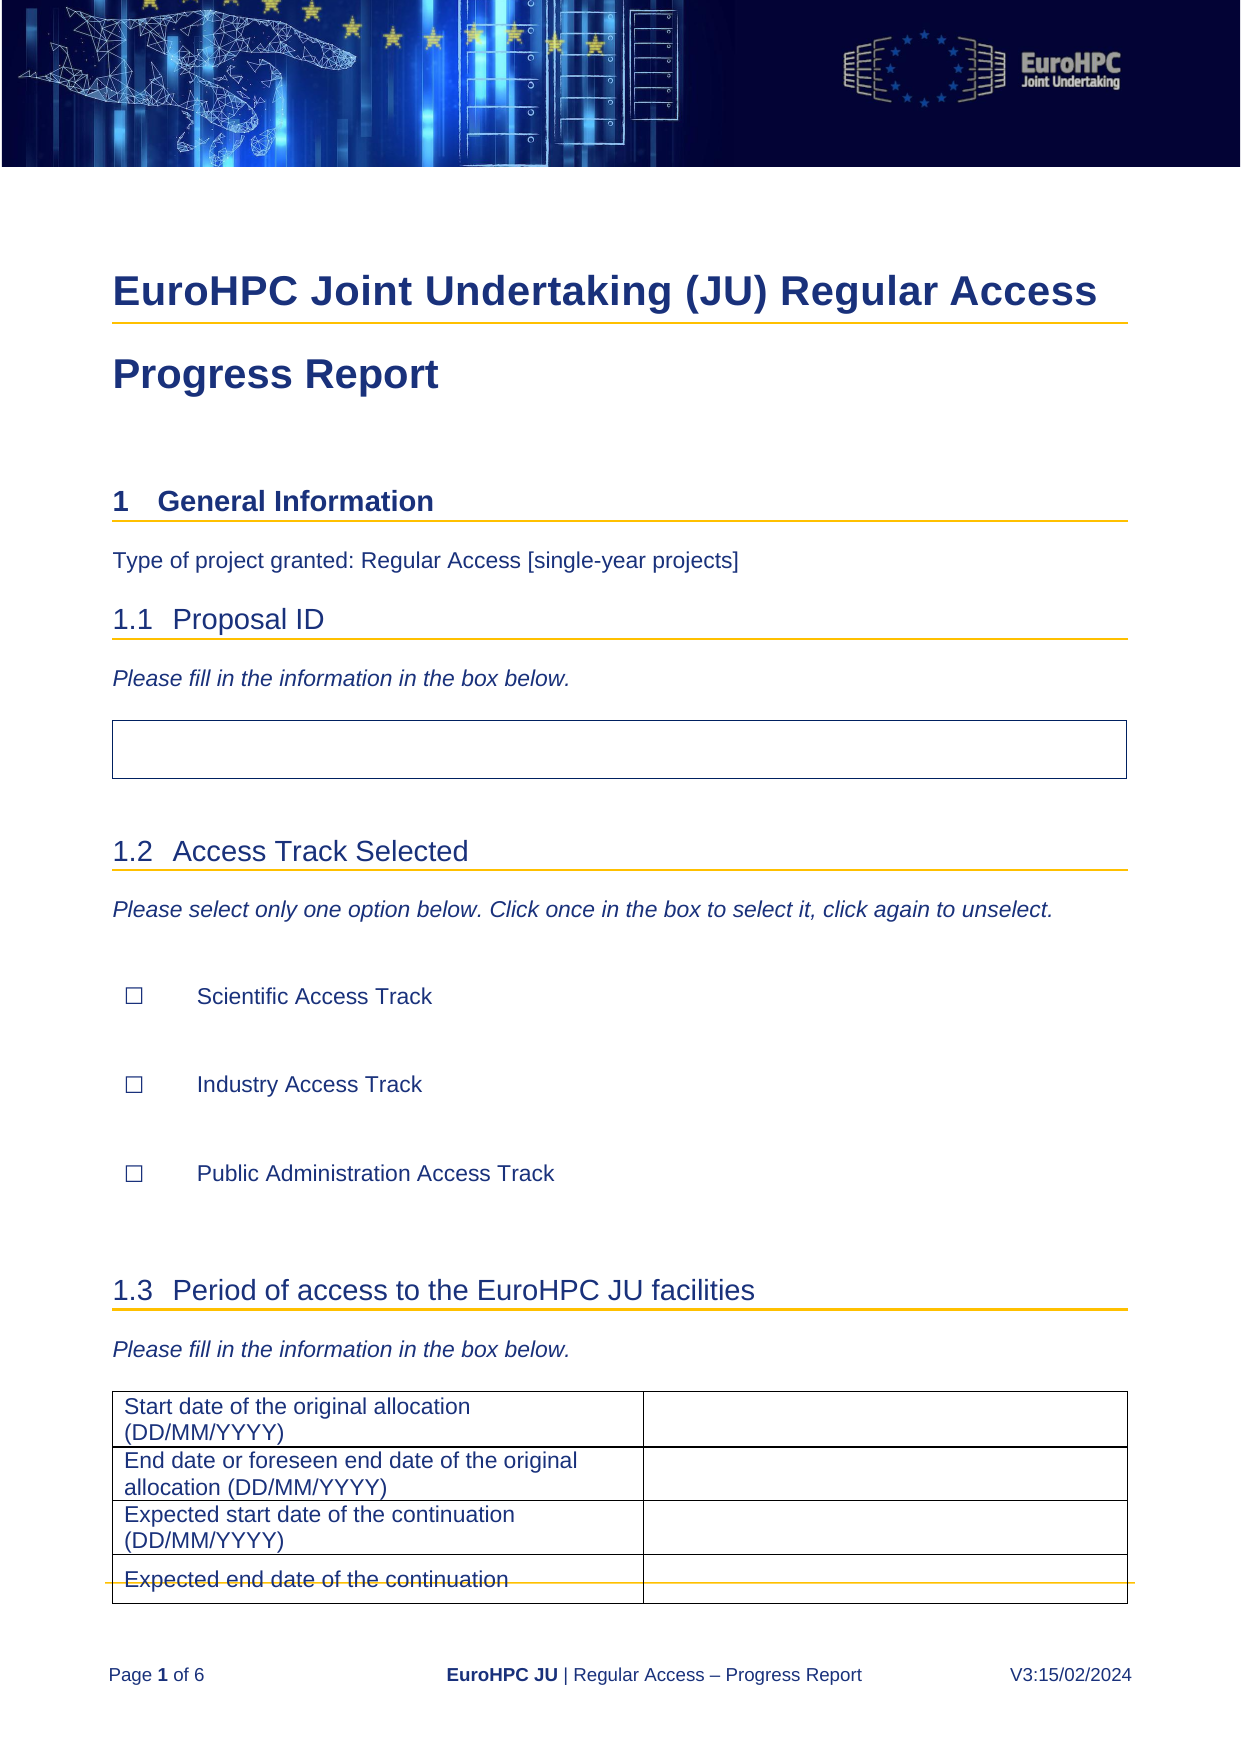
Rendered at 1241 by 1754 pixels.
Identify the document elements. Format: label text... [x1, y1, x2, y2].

table_header [113, 721, 1126, 777]
text Progress Report [112, 349, 1128, 397]
table_cell Public Administration Access Track [185, 1129, 614, 1218]
text Type of project granted: Regular Access [single-year projects] [112, 547, 1128, 573]
table_cell [644, 1555, 1127, 1603]
subtitle General Information [112, 484, 1128, 520]
table_cell Industry Access Track [185, 1040, 614, 1129]
subtitle Proposal ID [112, 602, 1128, 638]
table_header Start date of the original allocation (DD/MM/YYYY) [113, 1392, 643, 1446]
table_cell Expected start date of the continuation (DD/MM/YYYY) [113, 1501, 643, 1554]
table_header [644, 1392, 1127, 1446]
table_cell Expected end date of the continuation (DD/MM/YYYY) [113, 1555, 643, 1603]
table_cell End date or foreseen end date of the original allocation (DD/MM/YYYY) [113, 1448, 643, 1500]
subtitle Period of access to the EuroHPC JU facilities [112, 1273, 1128, 1308]
table_cell [644, 1501, 1127, 1554]
subtitle Access Track Selected [112, 834, 1128, 869]
text Please fill in the information in the box below. [112, 1336, 1128, 1362]
text Please fill in the information in the box below. [112, 665, 1128, 691]
table_cell [644, 1448, 1127, 1500]
picture [1, 0, 1241, 167]
table_header Scientific Access Track [185, 952, 614, 1040]
title EuroHPC Joint Undertaking (JU) Regular Access [112, 266, 1128, 322]
text Please select only one option below. Click once in the box to select it, click again to unselect. [112, 896, 1128, 923]
